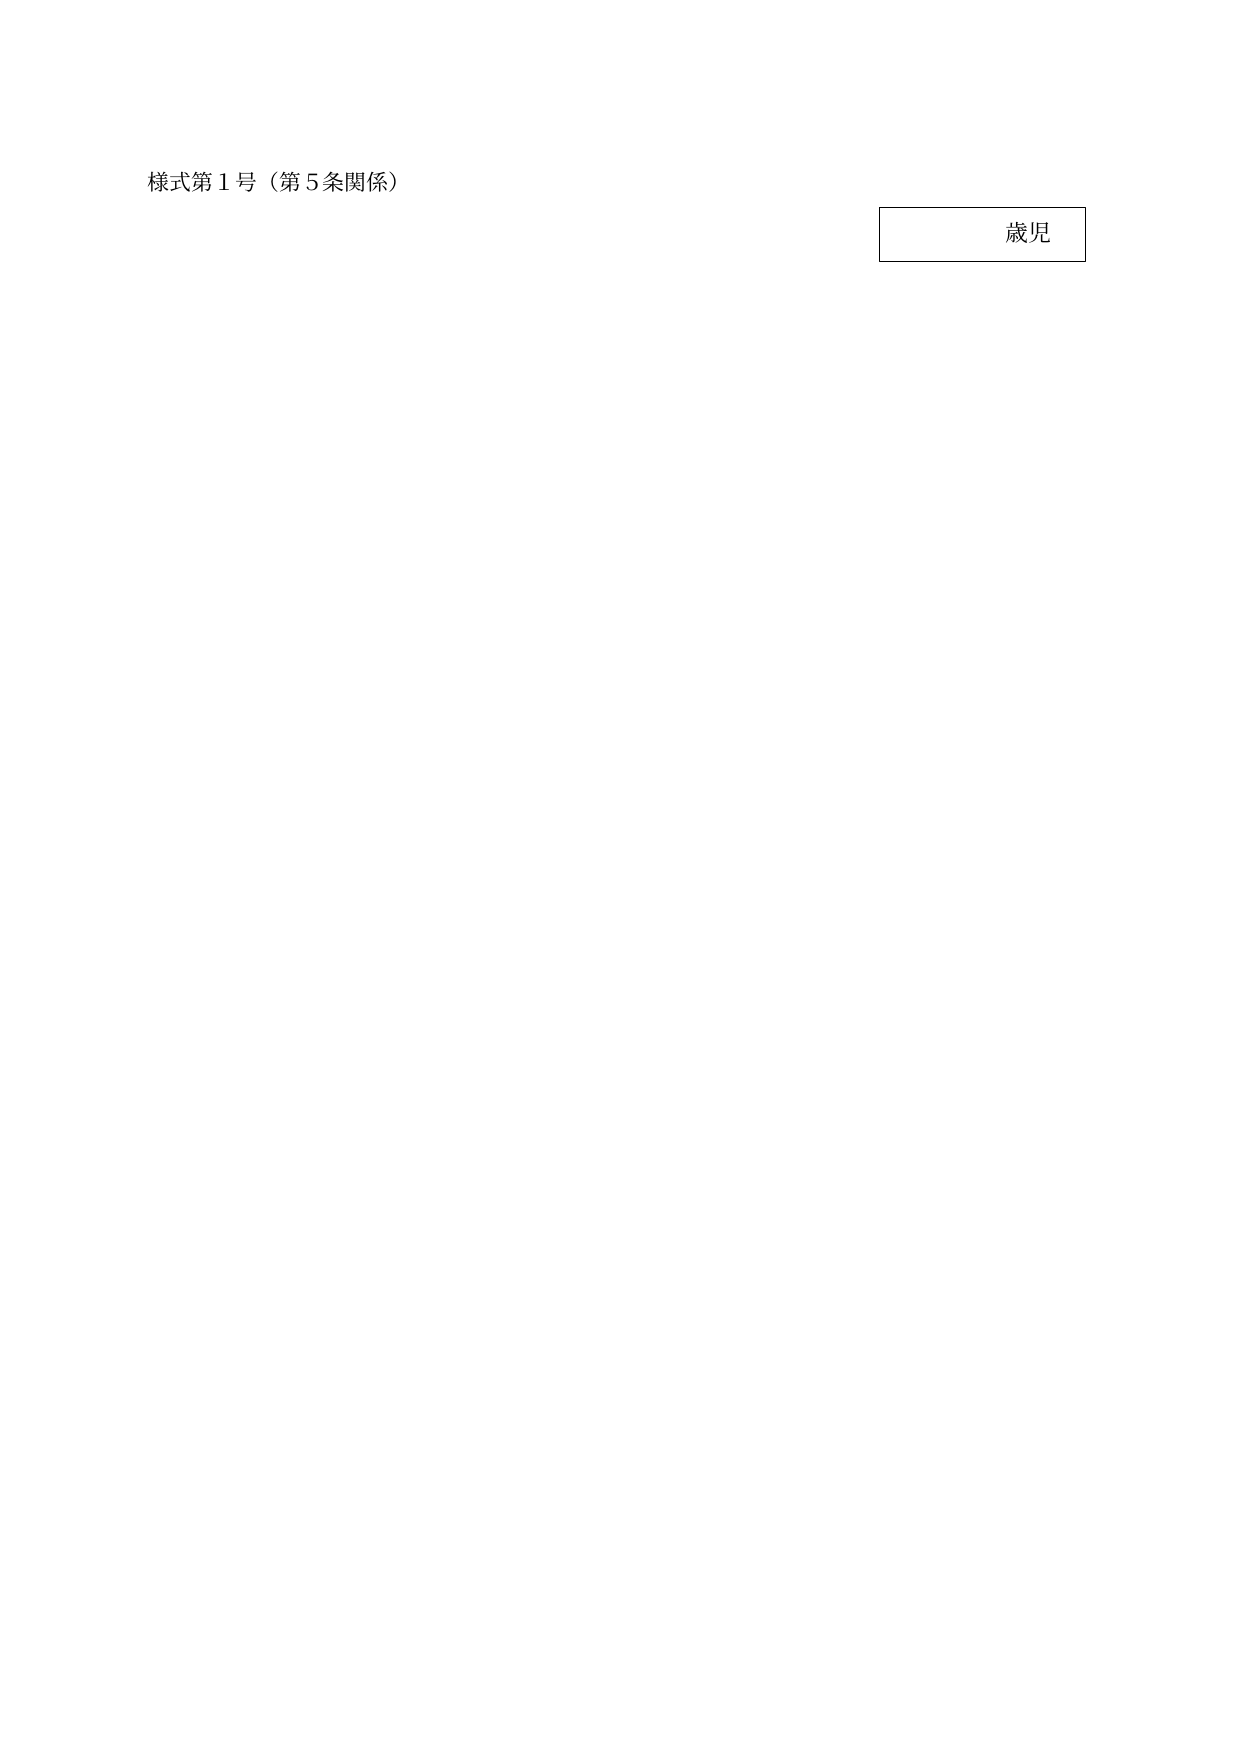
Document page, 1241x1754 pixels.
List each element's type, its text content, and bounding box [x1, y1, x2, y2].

text 様式第１号（第５条関係） [148, 164, 1092, 197]
